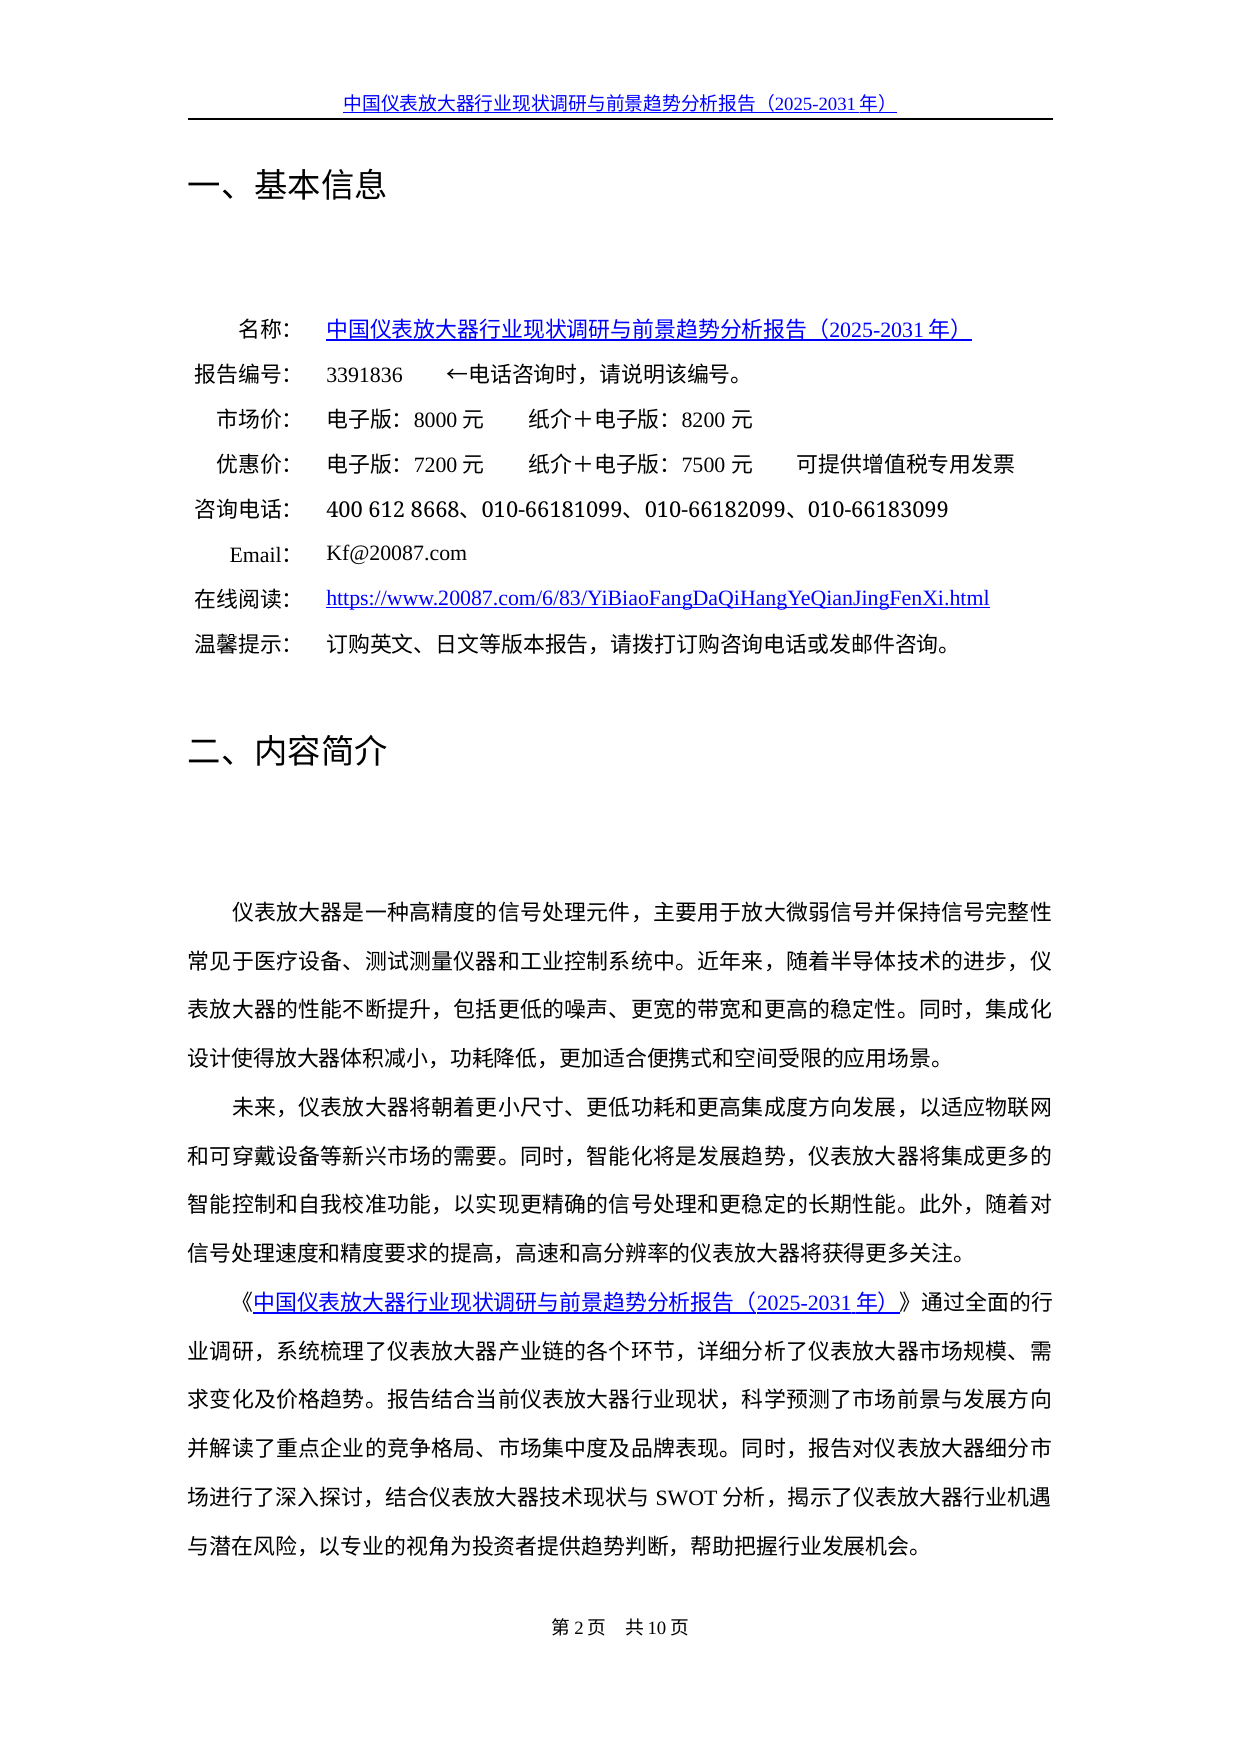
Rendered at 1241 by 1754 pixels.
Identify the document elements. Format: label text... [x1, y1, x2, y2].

table_cell 在线阅读： [167, 582, 315, 627]
title 一、基本信息 [187, 150, 1053, 215]
table_header 名称： [167, 312, 315, 357]
table_cell 报告编号： [167, 357, 315, 402]
table_cell 咨询电话： [167, 492, 315, 537]
table_cell 订购英文、日文等版本报告，请拨打订购咨询电话或发邮件咨询。 [315, 627, 1073, 672]
table_cell [315, 582, 1073, 627]
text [187, 894, 1053, 1561]
table_cell Kf@20087.com [315, 537, 1073, 582]
title 二、内容简介 [187, 717, 1053, 782]
table_cell 电子版：7200 元 纸介＋电子版：7500 元 可提供增值税专用发票 [315, 447, 1073, 492]
table_header 中国仪表放大器行业现状调研与前景趋势分析报告（2025-2031年） [315, 312, 1073, 357]
table_cell 市场价： [167, 402, 315, 447]
table_cell Email： [167, 537, 315, 582]
table_cell 400 612 8668、010-66181099、010-66182099、010-66183099 [315, 492, 1073, 537]
table_cell 3391836 ←电话咨询时，请说明该编号。 [315, 357, 1073, 402]
table_cell 温馨提示： [167, 627, 315, 672]
table_cell 电子版：8000 元 纸介＋电子版：8200 元 [315, 402, 1073, 447]
table_cell 优惠价： [167, 447, 315, 492]
